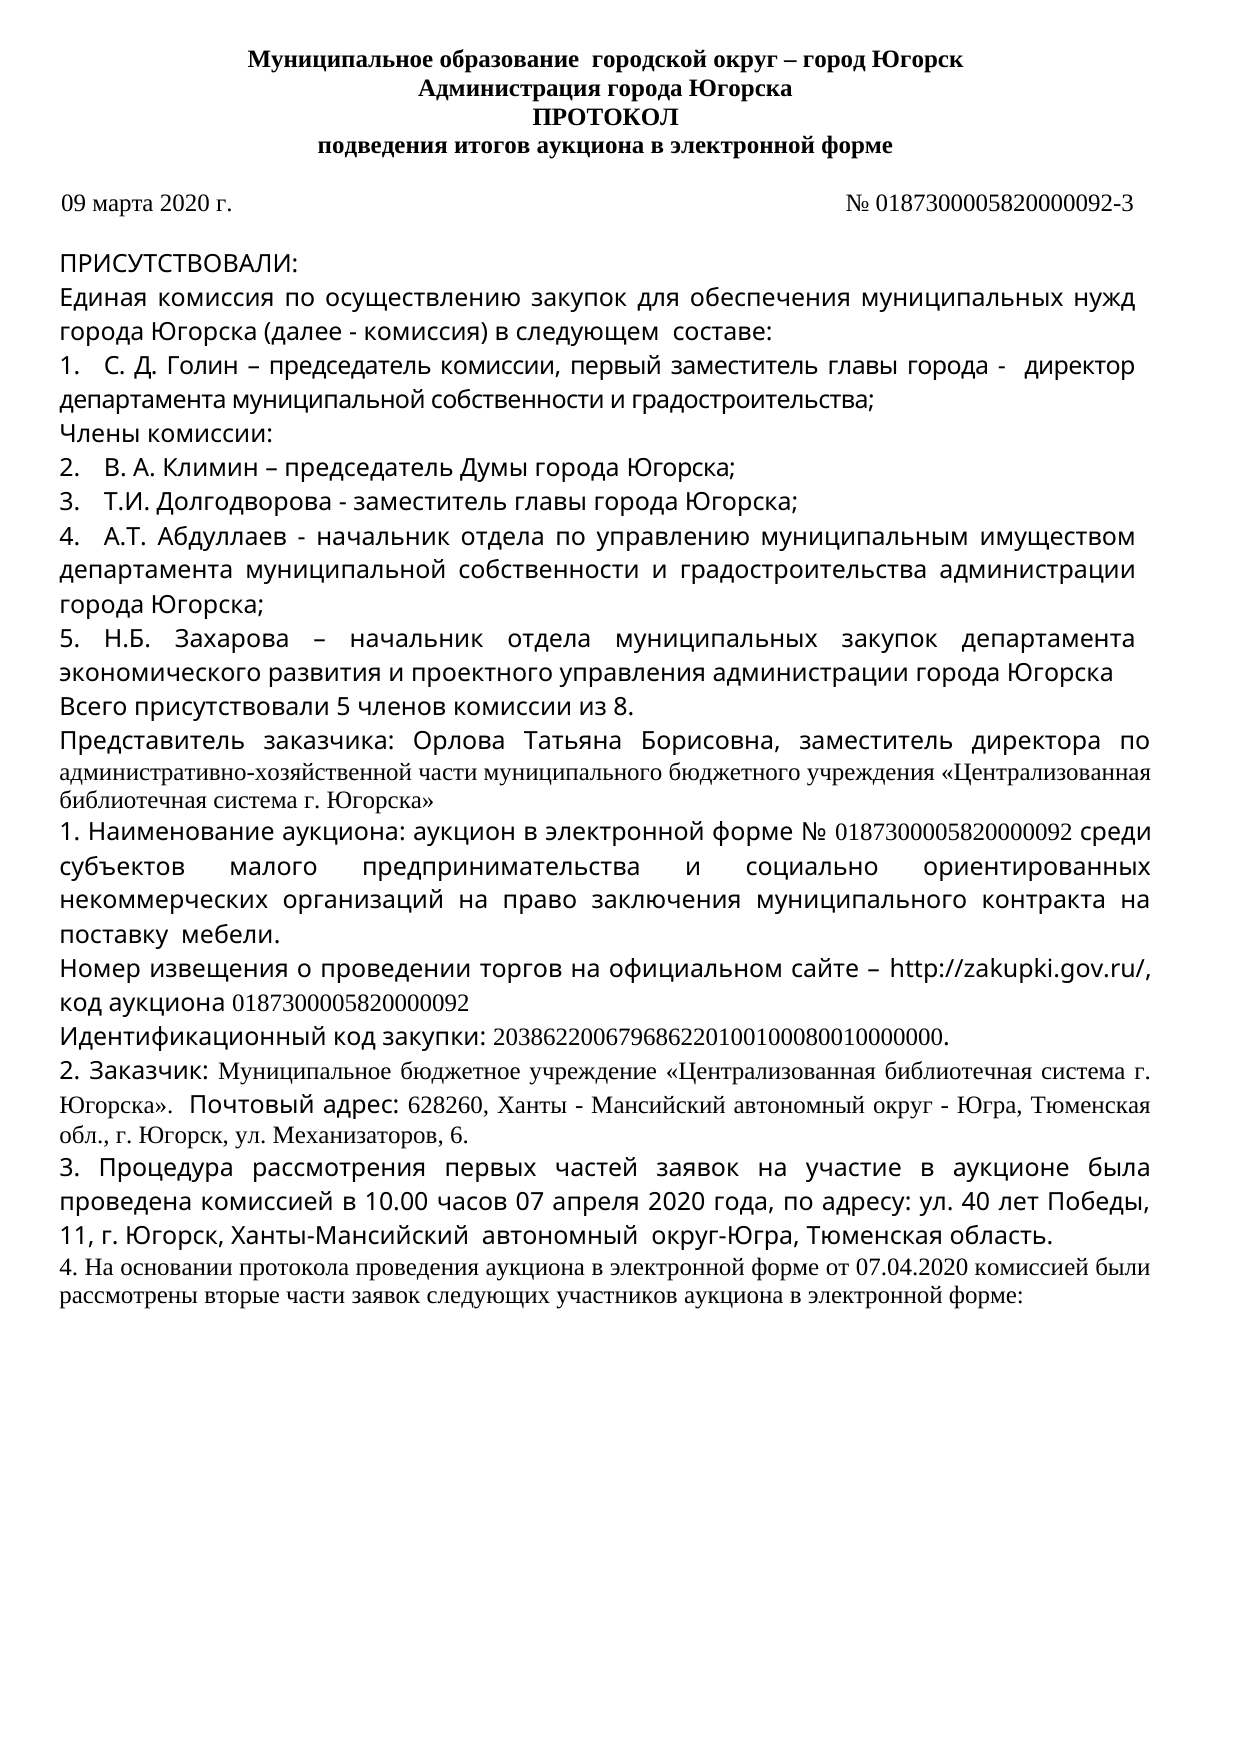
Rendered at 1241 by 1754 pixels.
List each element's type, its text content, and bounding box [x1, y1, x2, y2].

text Единая комиссия по осуществлению закупок для обеспечения муниципальных нужд города Югорска (далее - комиссия) в следующем составе: [59, 280, 1137, 348]
list Всего присутствовали 5 членов комиссии из 8. [59, 688, 1137, 722]
list Т.И. Долгодворова - заместитель главы города Югорска; [59, 484, 1137, 518]
text Идентификационный код закупки: 203862200679686220100100080010000000. [59, 1018, 1152, 1052]
text 3. Процедура рассмотрения первых частей заявок на участие в аукционе была проведена комиссией в 10.00 часов 07 апреля 2020 года, по адресу: ул. 40 лет Победы, 11, г. Югорск, Ханты-Мансийский автономный округ-Югра, Тюменская область. [59, 1149, 1152, 1252]
list С. Д. Голин – председатель комиссии, первый заместитель главы города - директор департамента муниципальной собственности и градостроительства; [59, 348, 1137, 416]
list Н.Б. Захарова – начальник отдела муниципальных закупок департамента экономического развития и проектного управления администрации города Югорска [59, 620, 1137, 688]
list Члены комиссии: [59, 416, 1152, 450]
text Номер извещения о проведении торгов на официальном сайте – http://zakupki.gov.ru/, код аукциона 0187300005820000092 [59, 950, 1152, 1018]
list В. А. Климин – председатель Думы города Югорска; [59, 450, 1137, 484]
text Администрация города Югорска [59, 73, 1152, 102]
text 1. Наименование аукциона: аукцион в электронной форме № 0187300005820000092 среди субъектов малого предпринимательства и социально ориентированных некоммерческих организаций на право заключения муниципального контракта на поставку мебели. [59, 814, 1152, 950]
text 4. На основании протокола проведения аукциона в электронной форме от 07.04.2020 комиссией были рассмотрены вторые части заявок следующих участников аукциона в электронной форме: [59, 1252, 1152, 1309]
text Муниципальное образование городской округ – город Югорск [59, 44, 1152, 73]
text 09 марта 2020 г. № 0187300005820000092-3 [29, 188, 1152, 217]
text ПРОТОКОЛ [59, 102, 1152, 131]
list А.Т. Абдуллаев - начальник отдела по управлению муниципальным имуществом департамента муниципальной собственности и градостроительства администрации города Югорска; [59, 518, 1137, 620]
text подведения итогов аукциона в электронной форме [59, 131, 1152, 159]
text Представитель заказчика: Орлова Татьяна Борисовна, заместитель директора по административно-хозяйственной части муниципального бюджетного учреждения «Централизованная библиотечная система г. Югорска» [59, 722, 1152, 814]
text 2. Заказчик: Муниципальное бюджетное учреждение «Централизованная библиотечная система г. Югорска». Почтовый адрес: 628260, Ханты - Мансийский автономный округ - Югра, Тюменская обл., г. Югорск, ул. Механизаторов, 6. [59, 1052, 1152, 1149]
text ПРИСУТСТВОВАЛИ: [59, 246, 1152, 280]
